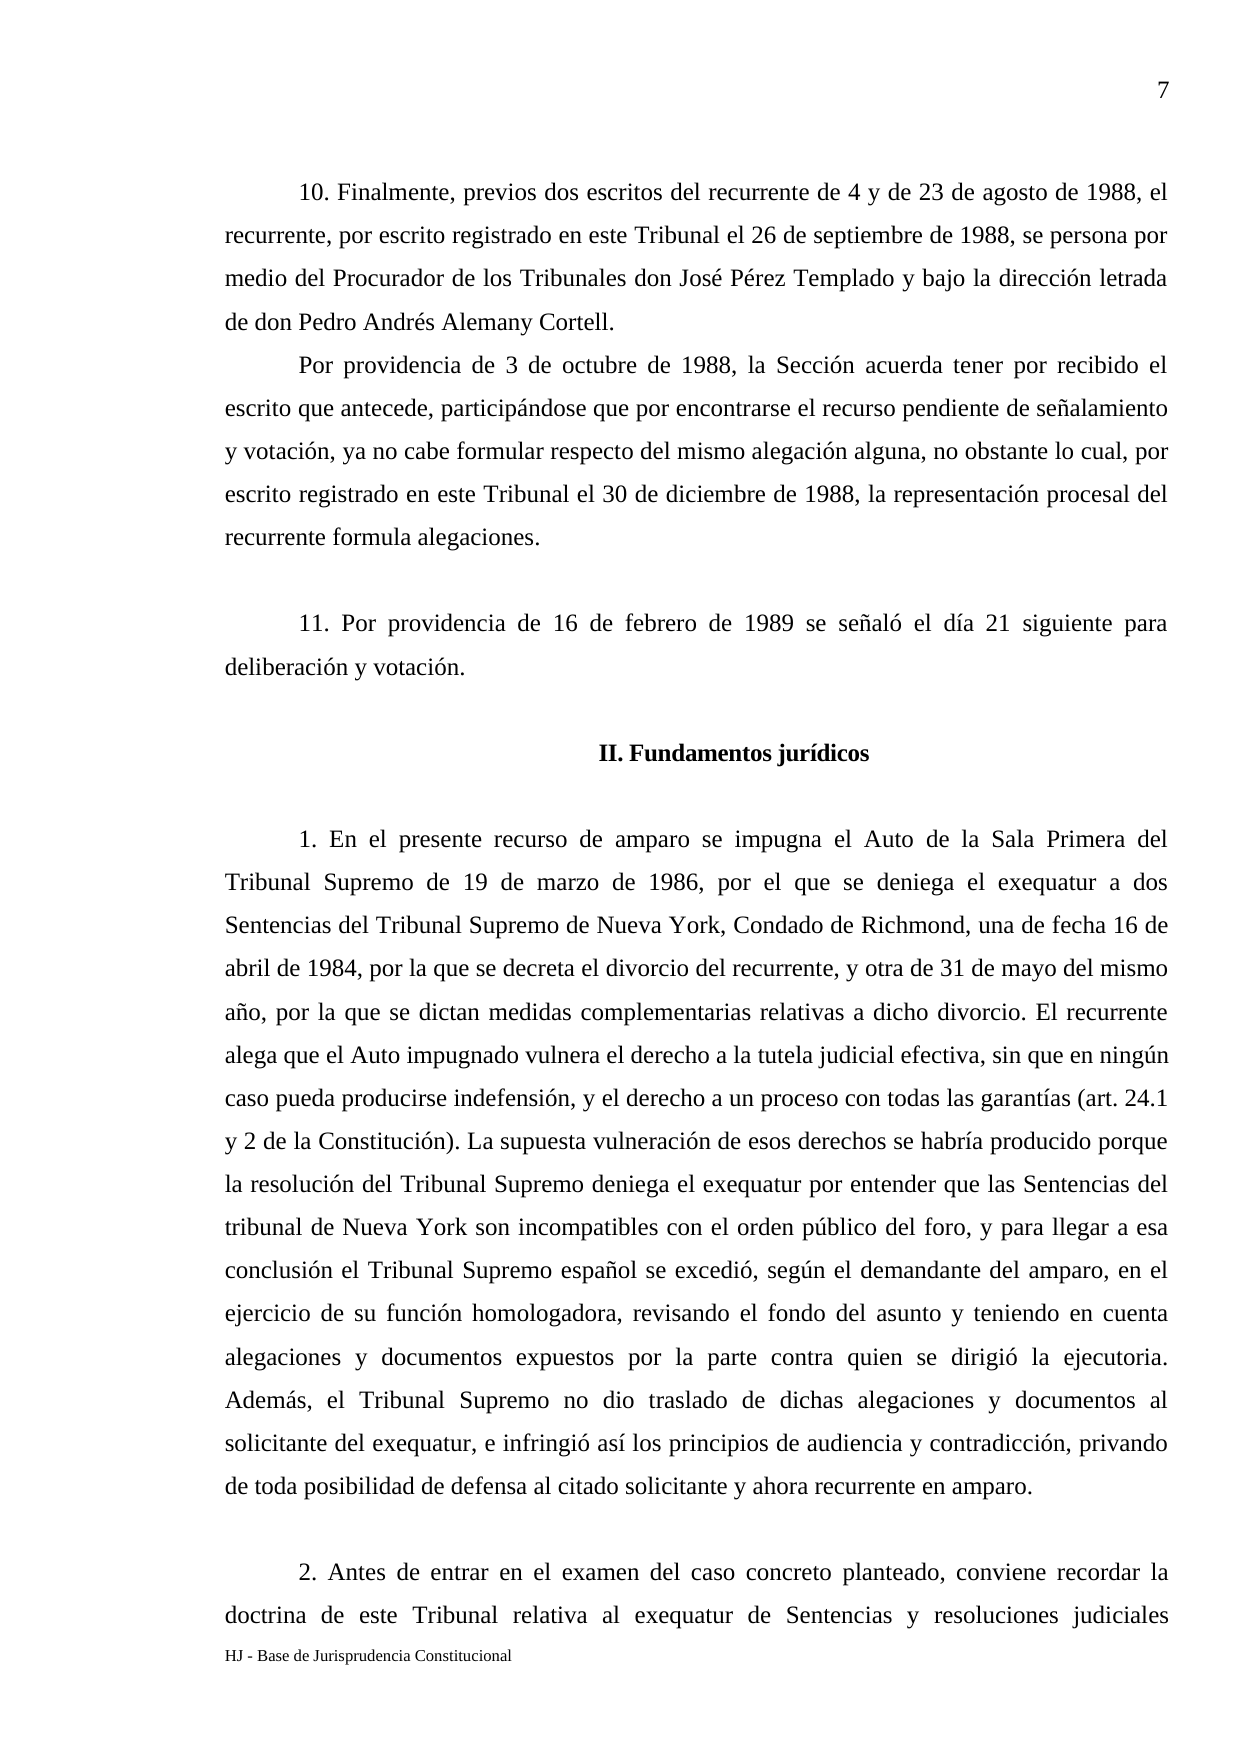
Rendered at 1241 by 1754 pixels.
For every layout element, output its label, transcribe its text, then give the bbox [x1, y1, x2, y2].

text Por providencia de 3 de octubre de 1988, la Sección acuerda tener por recibido el escrito que antecede, participándose que por encontrarse el recurso pendiente de señalamiento y votación, ya no cabe formular respecto del mismo alegación alguna, no obstante lo cual, por escrito registrado en este Tribunal el 30 de diciembre de 1988, la representación procesal del recurrente formula alegaciones. [224, 350, 1169, 551]
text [224, 1557, 1169, 1629]
subtitle II. Fundamentos jurídicos [224, 738, 1169, 767]
text 10. Finalmente, previos dos escritos del recurrente de 4 y de 23 de agosto de 1988, el recurrente, por escrito registrado en este Tribunal el 26 de septiembre de 1988, se persona por medio del Procurador de los Tribunales don José Pérez Templado y bajo la dirección letrada de don Pedro Andrés Alemany Cortell. [224, 177, 1169, 335]
text 11. Por providencia de 16 de febrero de 1989 se señaló el día 21 siguiente para deliberación y votación. [224, 608, 1169, 680]
text 1. En el presente recurso de amparo se impugna el Auto de la Sala Primera del Tribunal Supremo de 19 de marzo de 1986, por el que se deniega el exequatur a dos Sentencias del Tribunal Supremo de Nueva York, Condado de Richmond, una de fecha 16 de abril de 1984, por la que se decreta el divorcio del recurrente, y otra de 31 de mayo del mismo año, por la que se dictan medidas complementarias relativas a dicho divorcio. El recurrente alega que el Auto impugnado vulnera el derecho a la tutela judicial efectiva, sin que en ningún caso pueda producirse indefensión, y el derecho a un proceso con todas las garantías (art. 24.1 y 2 de la Constitución). La supuesta vulneración de esos derechos se habría producido porque la resolución del Tribunal Supremo deniega el exequatur por entender que las Sentencias del tribunal de Nueva York son incompatibles con el orden público del foro, y para llegar a esa conclusión el Tribunal Supremo español se excedió, según el demandante del amparo, en el ejercicio de su función homologadora, revisando el fondo del asunto y teniendo en cuenta alegaciones y documentos expuestos por la parte contra quien se dirigió la ejecutoria. Además, el Tribunal Supremo no dio traslado de dichas alegaciones y documentos al solicitante del exequatur, e infringió así los principios de audiencia y contradicción, privando de toda posibilidad de defensa al citado solicitante y ahora recurrente en amparo. [224, 824, 1169, 1500]
